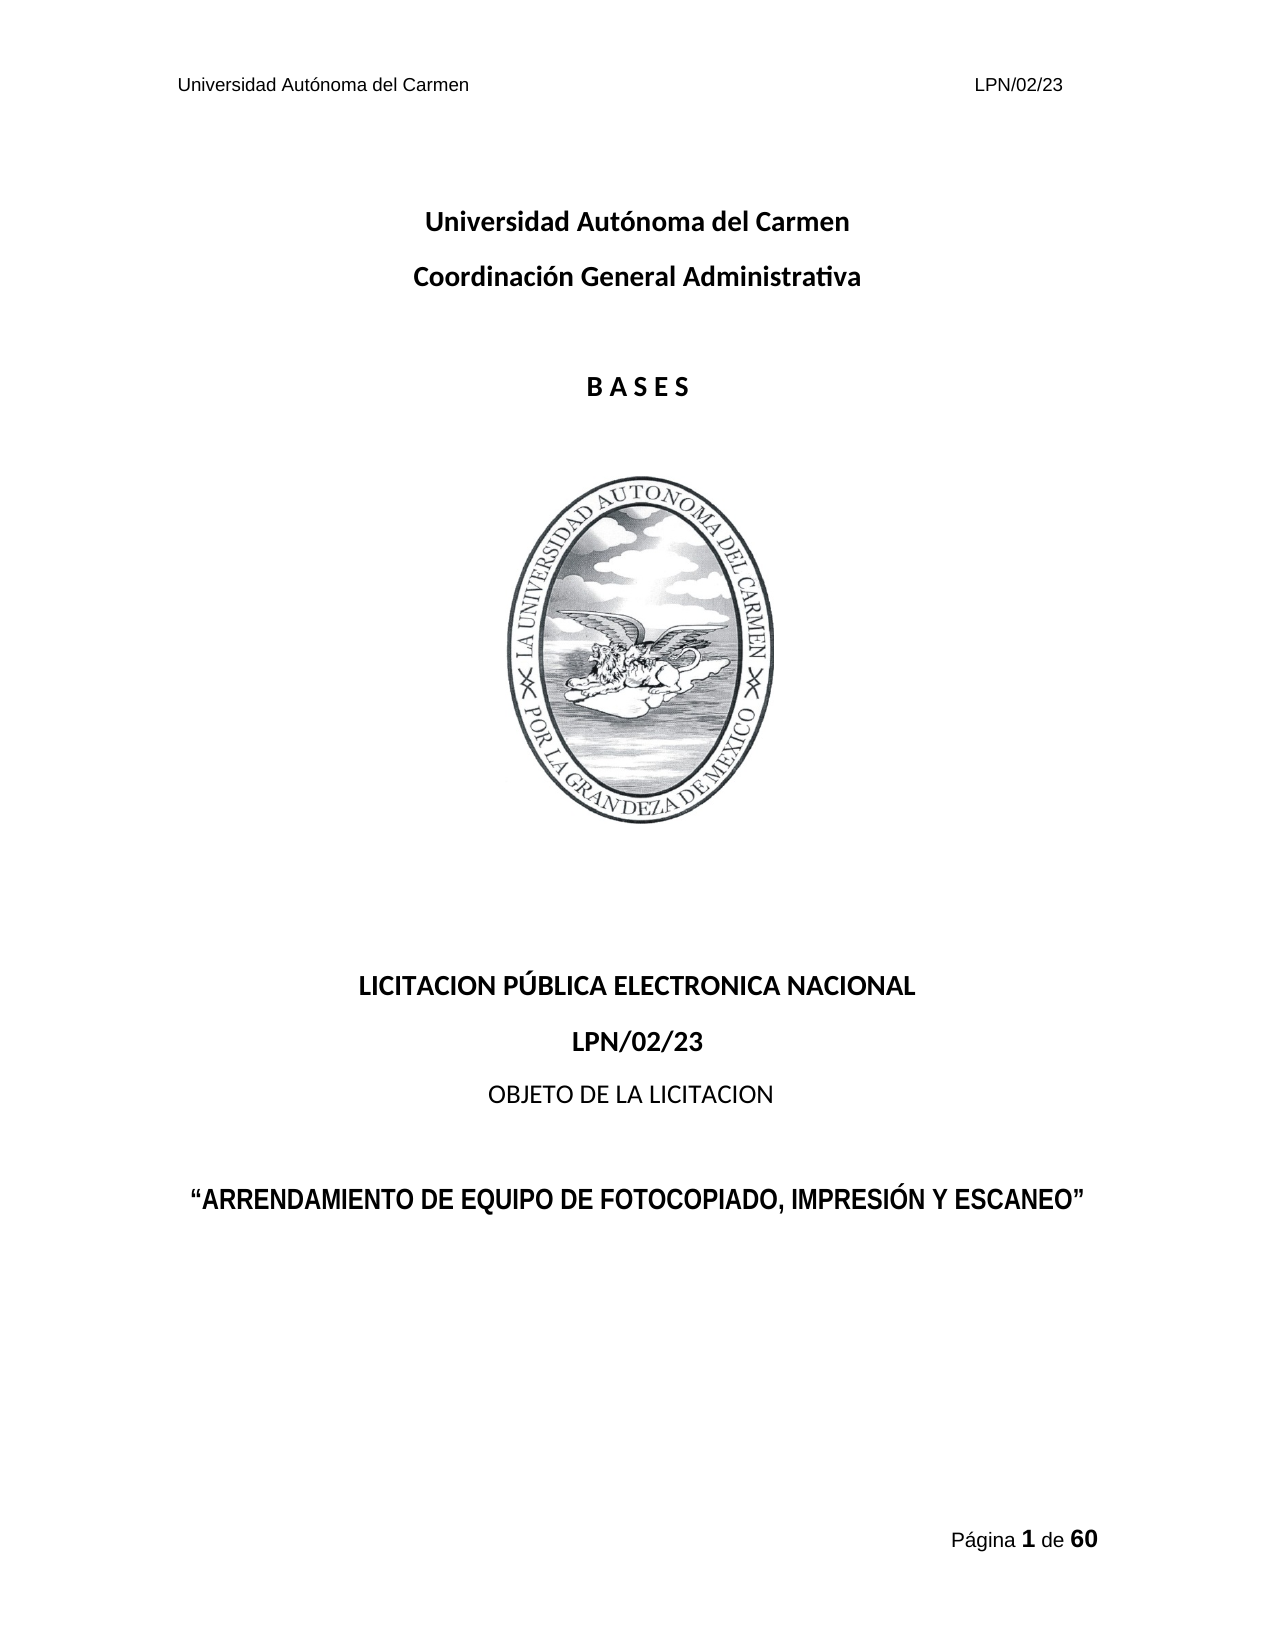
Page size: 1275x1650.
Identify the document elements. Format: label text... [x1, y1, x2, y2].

text LPN/02/23 [177, 1023, 1098, 1058]
list “ARRENDAMIENTO DE EQUIPO DE FOTOCOPIADO, IMPRESIÓN Y ESCANEO” [177, 1182, 1098, 1216]
text Coordinación General Administrativa [177, 258, 1098, 293]
text LICITACION PÚBLICA ELECTRONICA NACIONAL [177, 967, 1098, 1003]
text B A S E S [177, 368, 1098, 404]
picture [505, 476, 774, 824]
text OBJETO DE LA LICITACION [177, 1078, 1098, 1111]
text Universidad Autónoma del Carmen [177, 203, 1098, 238]
